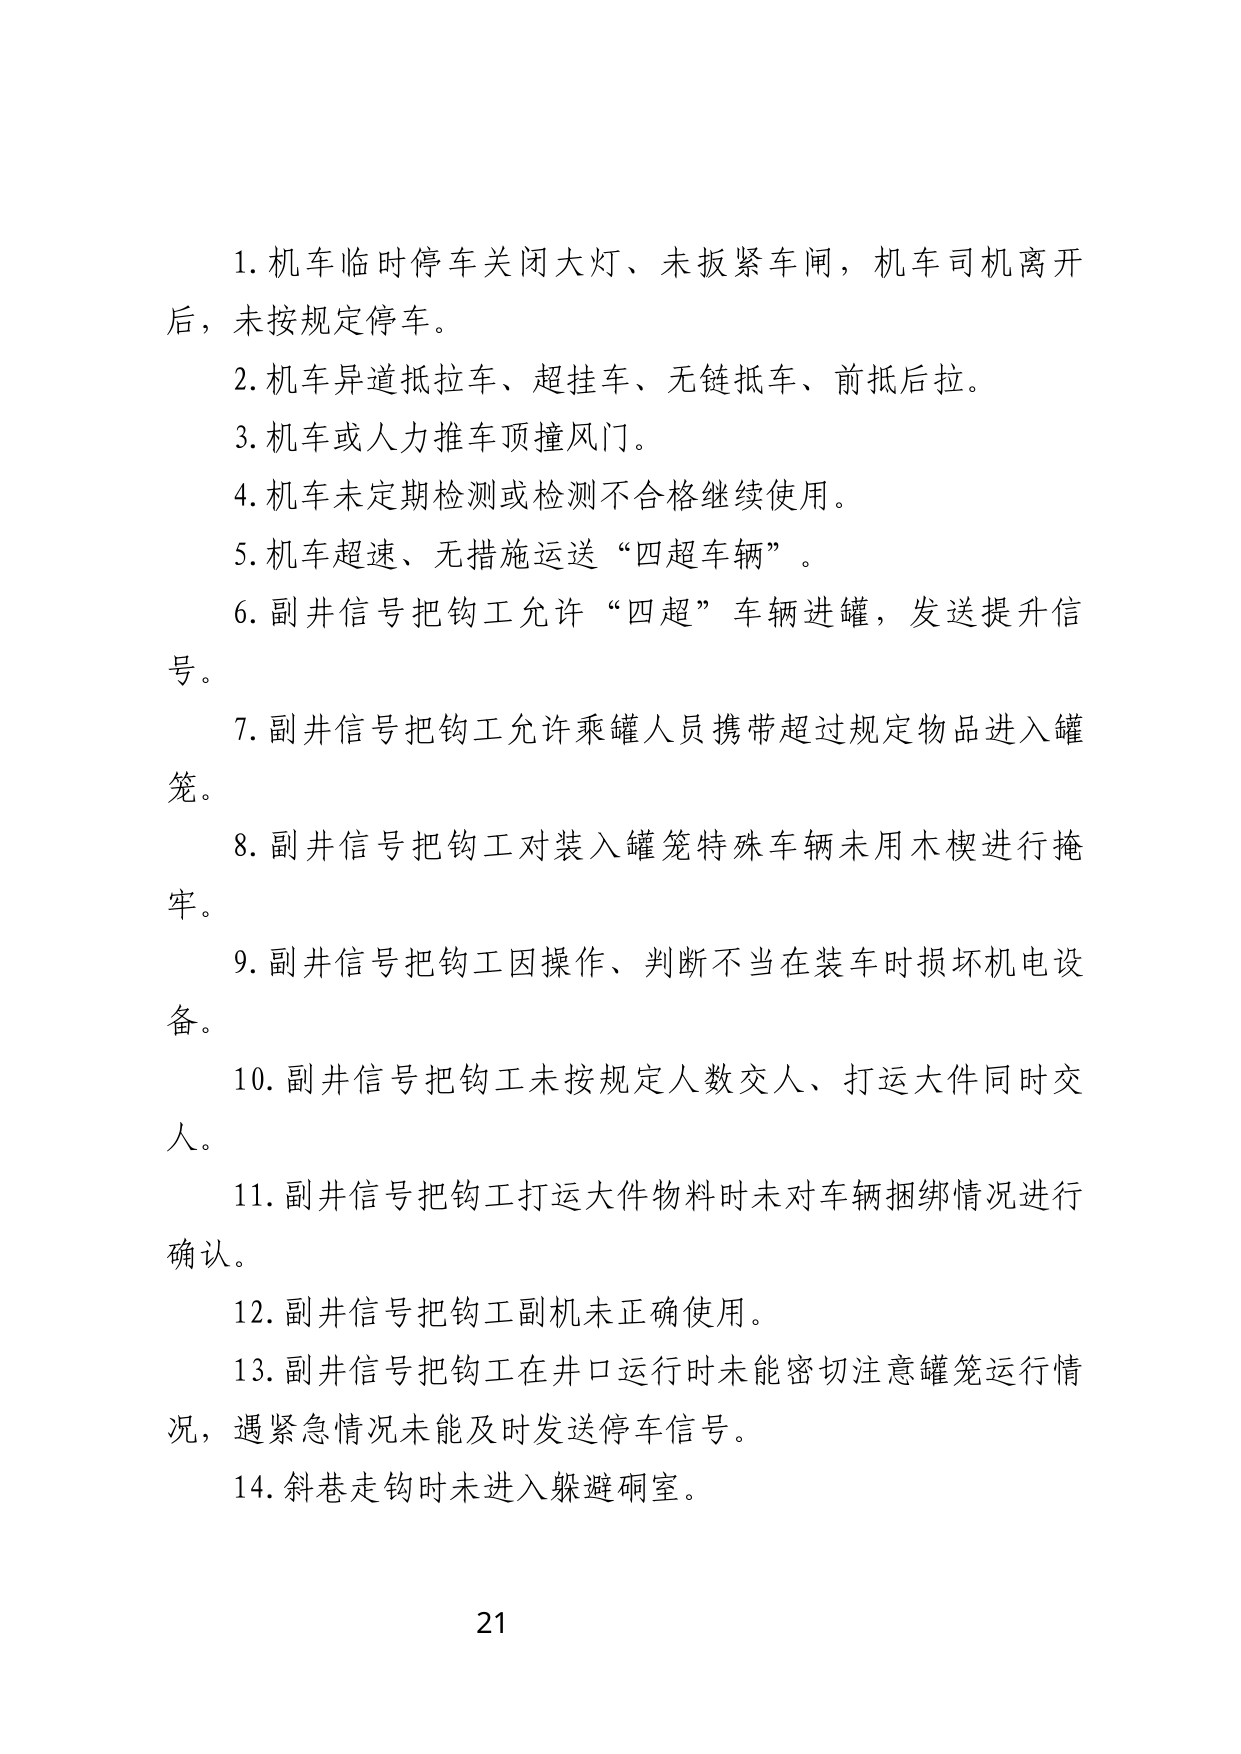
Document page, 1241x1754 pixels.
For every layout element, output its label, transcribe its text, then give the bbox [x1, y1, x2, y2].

text 11.副井信号把钩工打运大件物料时未对车辆捆绑情况进行确认。 [165, 1161, 1087, 1278]
text 8.副井信号把钩工对装入罐笼特殊车辆未用木楔进行掩牢。 [165, 811, 1087, 928]
text 14.斜巷走钩时未进入躲避硐室。 [165, 1453, 1087, 1511]
text 6.副井信号把钩工允许“四超”车辆进罐，发送提升信号。 [165, 578, 1087, 694]
text 2.机车异道抵拉车、超挂车、无链抵车、前抵后拉。 [165, 344, 1087, 403]
text 1.机车临时停车关闭大灯、未扳紧车闸，机车司机离开后，未按规定停车。 [165, 228, 1087, 344]
text 5.机车超速、无措施运送“四超车辆”。 [165, 519, 1087, 578]
text 4.机车未定期检测或检测不合格继续使用。 [165, 461, 1087, 519]
text 12.副井信号把钩工副机未正确使用。 [165, 1278, 1087, 1336]
text 7.副井信号把钩工允许乘罐人员携带超过规定物品进入罐笼。 [165, 694, 1087, 811]
text 10.副井信号把钩工未按规定人数交人、打运大件同时交人。 [165, 1044, 1087, 1161]
text 13.副井信号把钩工在井口运行时未能密切注意罐笼运行情况，遇紧急情况未能及时发送停车信号。 [165, 1336, 1087, 1453]
text 9.副井信号把钩工因操作、判断不当在装车时损坏机电设备。 [165, 928, 1087, 1044]
text 3.机车或人力推车顶撞风门。 [165, 403, 1087, 461]
